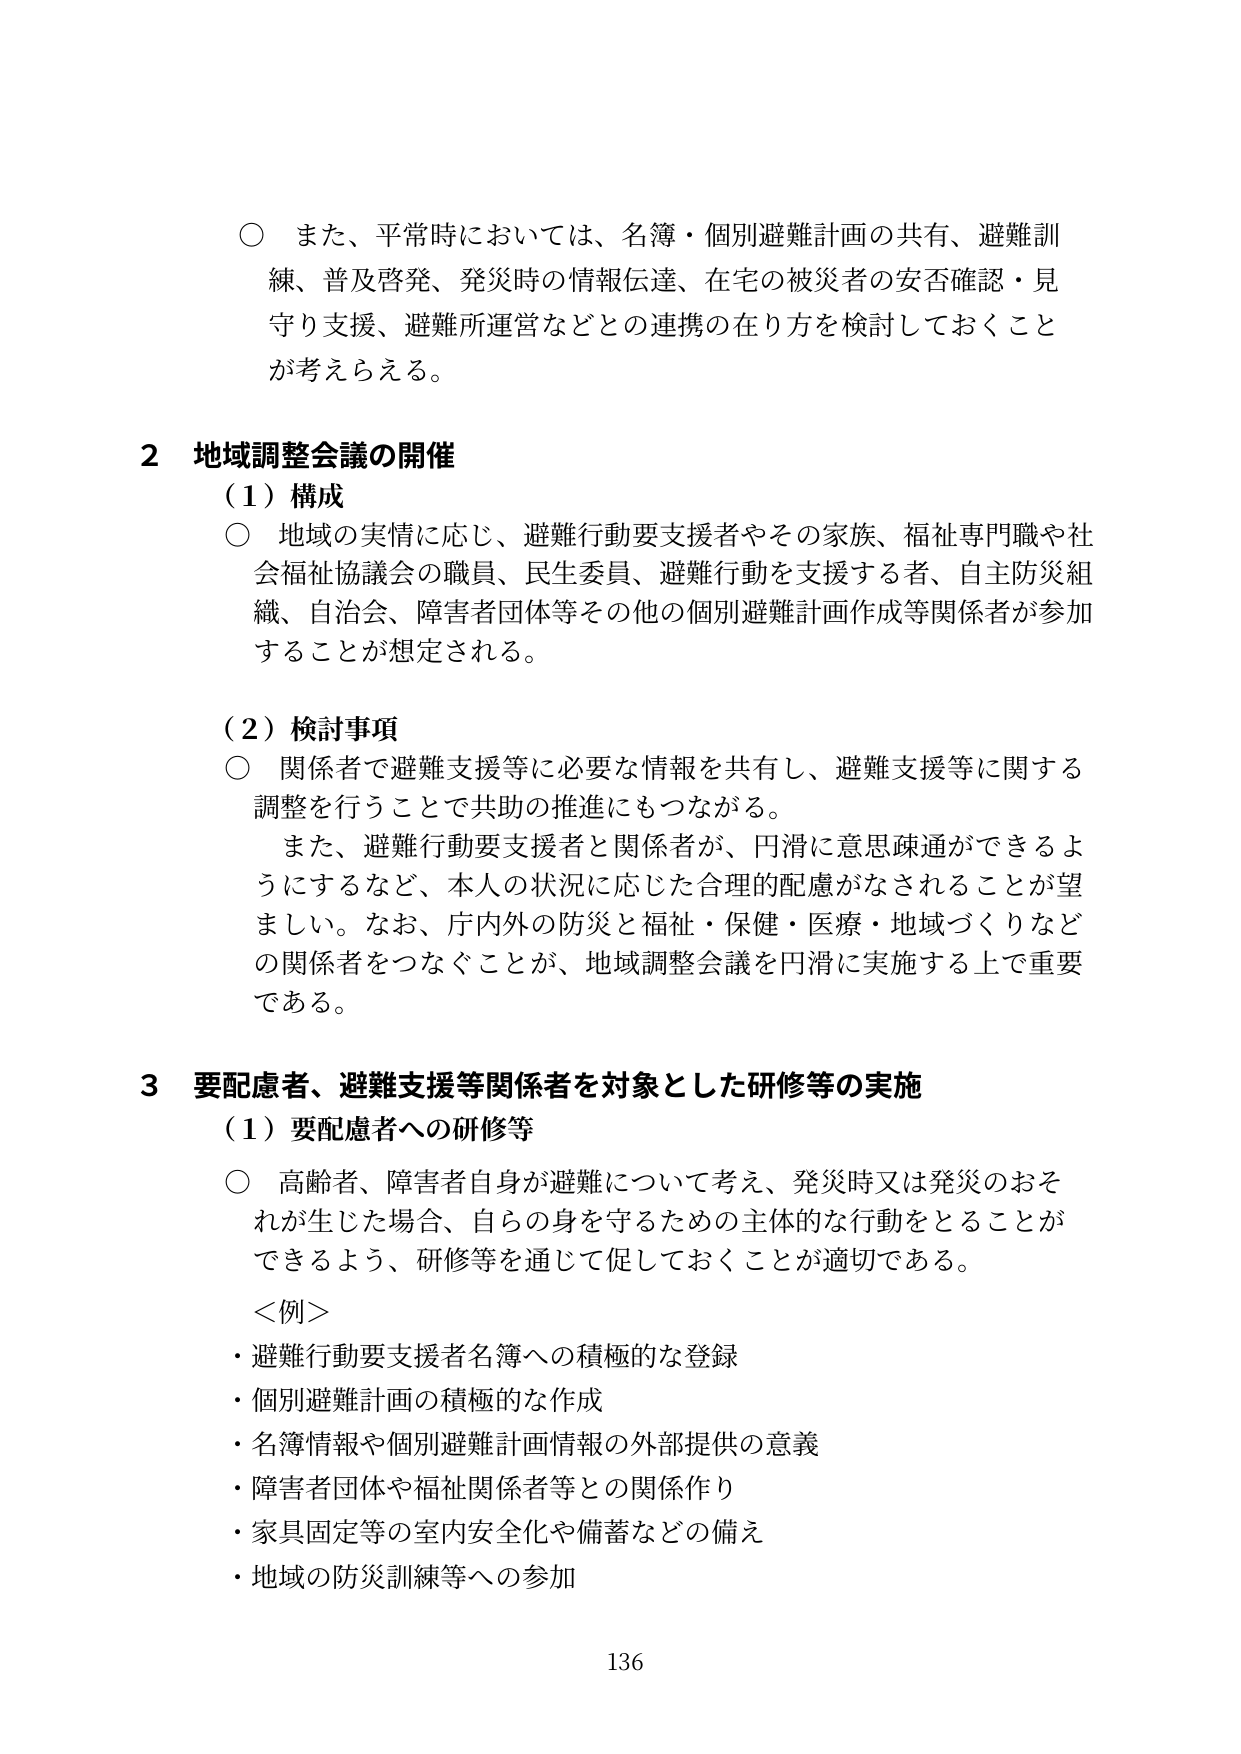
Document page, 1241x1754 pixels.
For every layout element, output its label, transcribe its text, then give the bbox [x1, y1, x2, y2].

text ・避難行動要支援者名簿への積極的な登録 [224, 1335, 1086, 1374]
subtitle ２ 地域調整会議の開催 [135, 433, 1086, 475]
text ・地域の防災訓練等への参加 [224, 1556, 1086, 1595]
text ・障害者団体や福祉関係者等との関係作り [224, 1467, 1086, 1506]
text ・家具固定等の室内安全化や備蓄などの備え [224, 1512, 1086, 1551]
text また、避難行動要支援者と関係者が、円滑に意思疎通ができるようにするなど、本人の状況に応じた合理的配慮がなされることが望ましい。なお、庁内外の防災と福祉・保健・医療・地域づくりなどの関係者をつなぐことが、地域調整会議を円滑に実施する上で重要である。 [253, 826, 1086, 1020]
subtitle （１）要配慮者への研修等 [209, 1109, 1086, 1148]
text ○ 地域の実情に応じ、避難行動要支援者やその家族、福祉専門職や社会福祉協議会の職員、民生委員、避難行動を支援する者、自主防災組織、自治会、障害者団体等その他の個別避難計画作成等関係者が参加することが想定される。 [224, 514, 1094, 670]
text ・名簿情報や個別避難計画情報の外部提供の意義 [224, 1423, 1086, 1462]
subtitle （２）検討事項 [164, 709, 1086, 748]
text ○ また、平常時においては、名簿・個別避難計画の共有、避難訓練、普及啓発、発災時の情報伝達、在宅の被災者の安否確認・見守り支援、避難所運営などとの連携の在り方を検討しておくことが考えらえる。 [238, 214, 1061, 388]
subtitle （１）構成 [164, 475, 1086, 514]
text ○ 関係者で避難支援等に必要な情報を共有し、避難支援等に関する調整を行うことで共助の推進にもつながる。 [224, 748, 1086, 826]
subtitle ３ 要配慮者、避難支援等関係者を対象とした研修等の実施 [135, 1063, 1065, 1105]
text ＜例＞ [224, 1291, 1086, 1330]
text ○ 高齢者、障害者自身が避難について考え、発災時又は発災のおそれが生じた場合、自らの身を守るための主体的な行動をとることができるよう、研修等を通じて促しておくことが適切である。 [224, 1161, 1086, 1278]
text ・個別避難計画の積極的な作成 [224, 1379, 1086, 1418]
